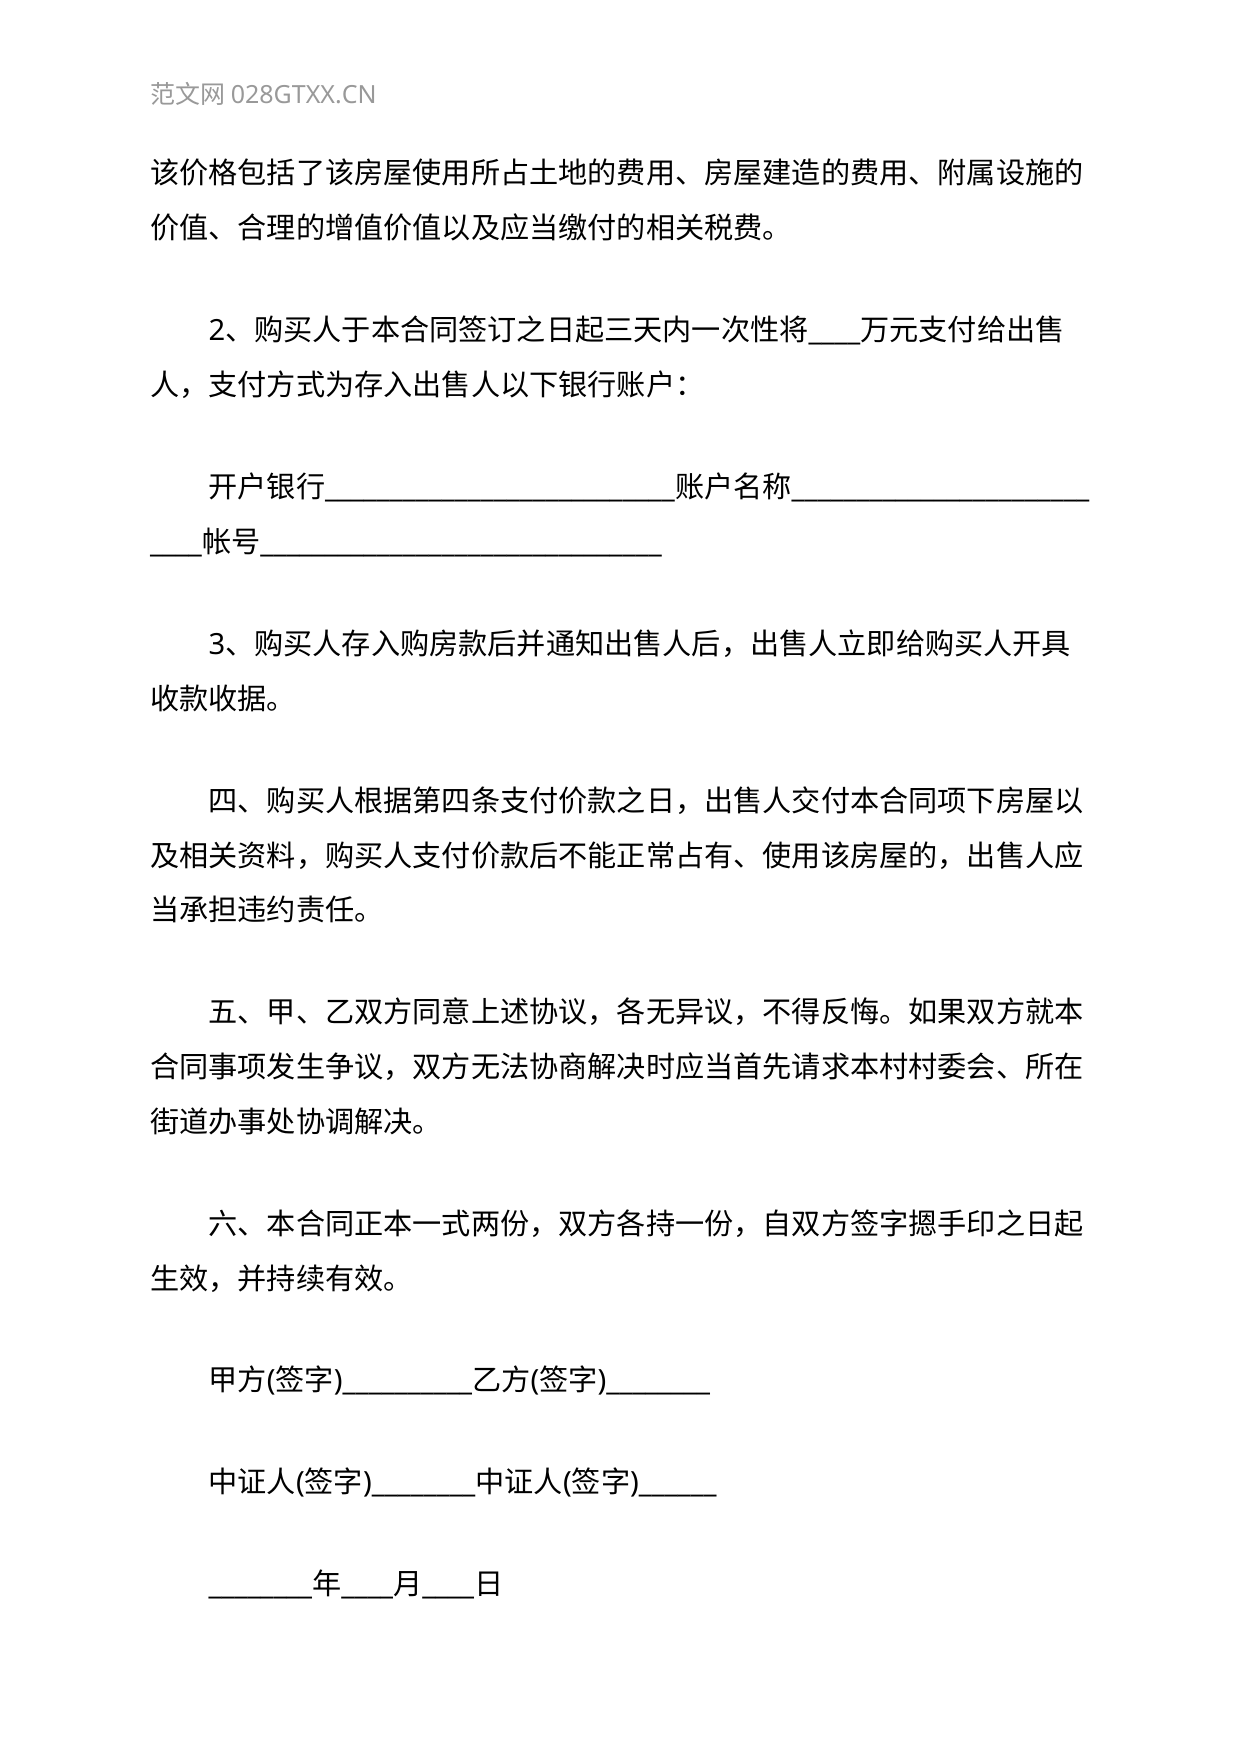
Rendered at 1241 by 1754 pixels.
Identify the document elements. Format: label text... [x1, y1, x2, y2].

text 3、购买人存入购房款后并通知出售人后，出售人立即给购买人开具收款收据。 [150, 620, 1090, 718]
text 2、购买人于本合同签订之日起三天内一次性将____万元支付给出售人，支付方式为存入出售人以下银行账户： [150, 307, 1090, 404]
text 甲方(签字)__________乙方(签字)________ [150, 1357, 1090, 1399]
text 四、购买人根据第四条支付价款之日，出售人交付本合同项下房屋以及相关资料，购买人支付价款后不能正常占有、使用该房屋的，出售人应当承担违约责任。 [150, 777, 1090, 929]
text 五、甲、乙双方同意上述协议，各无异议，不得反悔。如果双方就本合同事项发生争议，双方无法协商解决时应当首先请求本村村委会、所在街道办事处协调解决。 [150, 989, 1090, 1141]
text 中证人(签字)________中证人(签字)______ [150, 1459, 1090, 1501]
text ________年____月____日 [150, 1561, 1090, 1603]
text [150, 150, 1090, 247]
text 六、本合同正本一式两份，双方各持一份，自双方签字摁手印之日起生效，并持续有效。 [150, 1200, 1090, 1297]
text 开户银行___________________________账户名称___________________________帐号_______________________________ [150, 463, 1090, 561]
